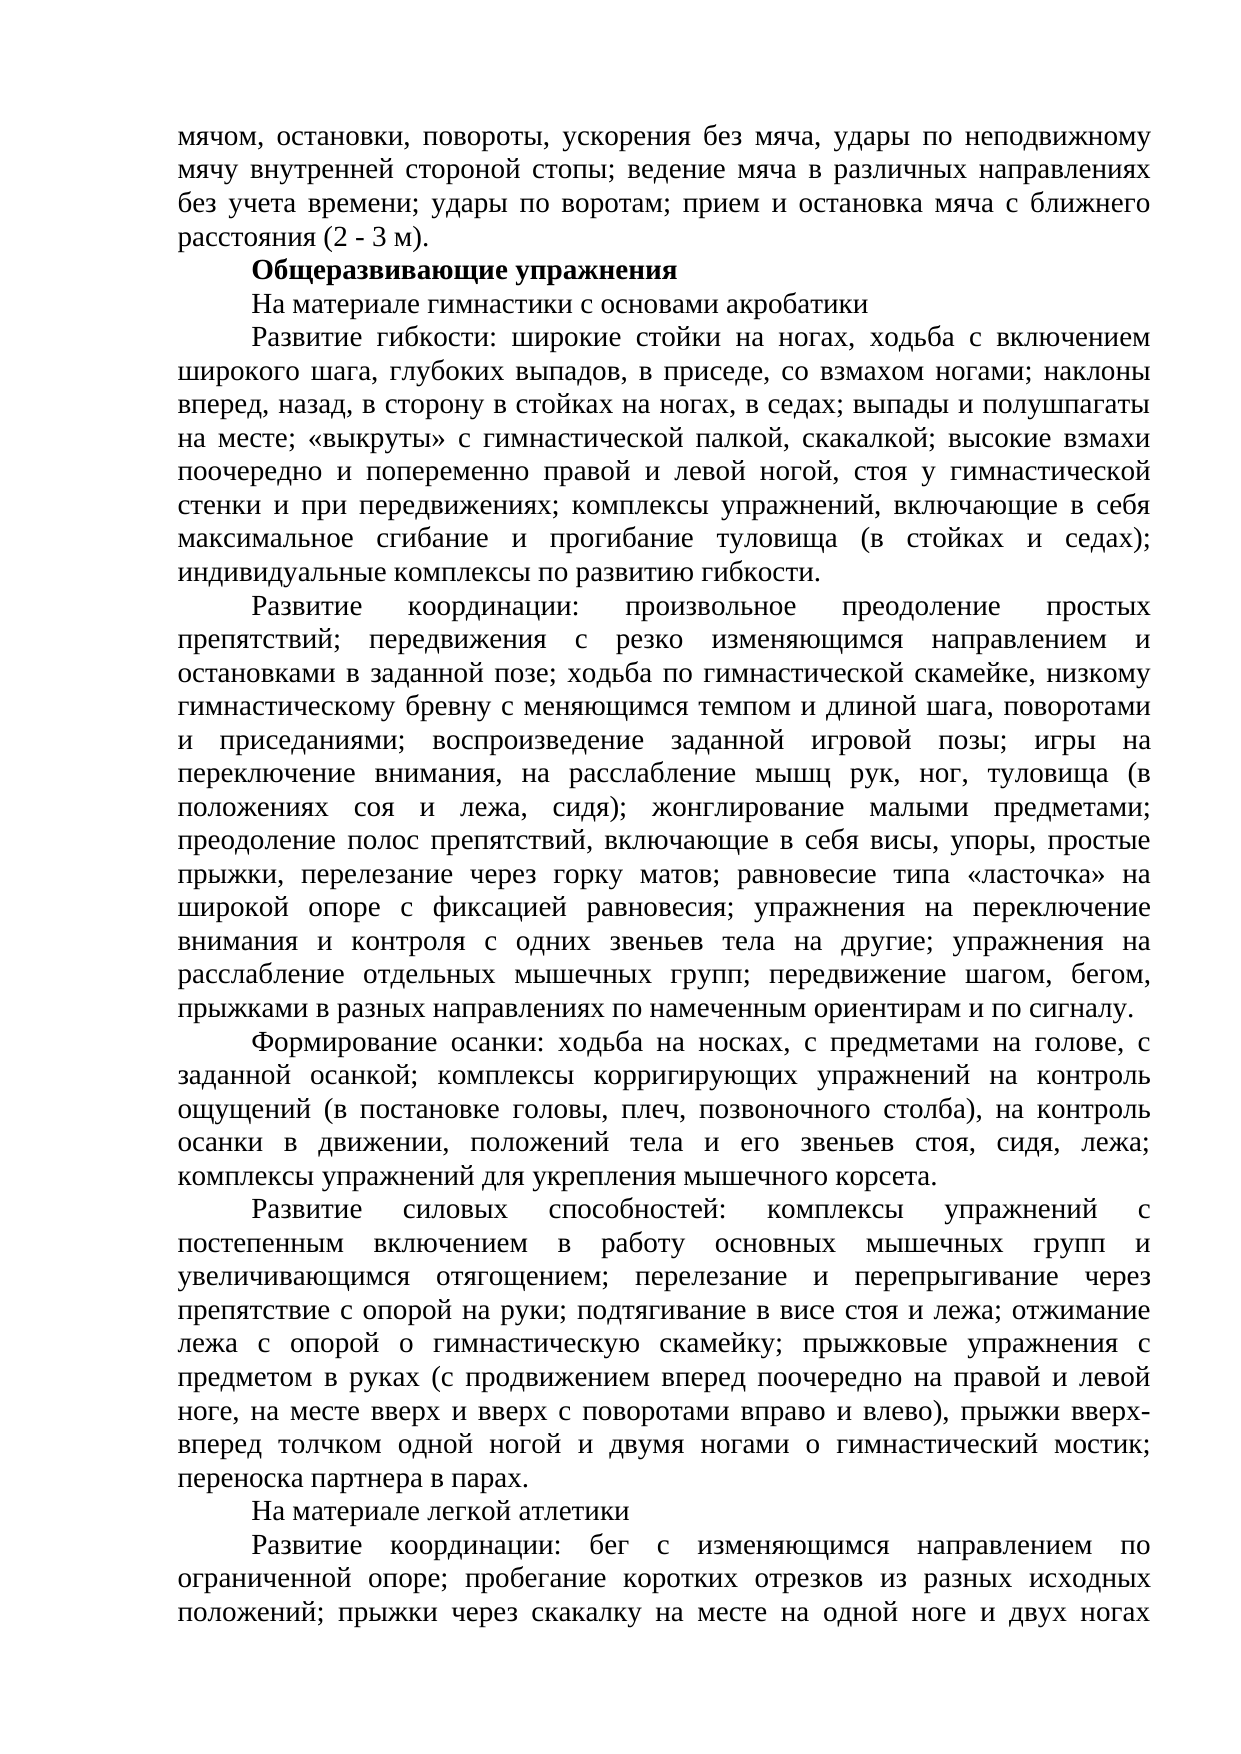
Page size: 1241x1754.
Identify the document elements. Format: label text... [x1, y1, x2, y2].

text Развитие гибкости: широкие стойки на ногах, ходьба с включением широкого шага, глубоких выпадов, в приседе, со взмахом ногами; наклоны вперед, назад, в сторону в стойках на ногах, в седах; выпады и полушпагаты на месте; «выкруты» с гимнастической палкой, скакалкой; высокие взмахи поочередно и попеременно правой и левой ногой, стоя у гимнастической стенки и при передвижениях; комплексы упражнений, включающие в себя максимальное сгибание и прогибание туловища (в стойках и седах); индивидуальные комплексы по развитию гибкости. [177, 319, 1152, 588]
text На материале гимнастики с основами акробатики [177, 286, 1152, 319]
text На материале легкой атлетики [177, 1493, 1152, 1527]
text Общеразвивающие упражнения [177, 252, 1152, 286]
text Развитие силовых способностей: комплексы упражнений с постепенным включением в работу основных мышечных групп и увеличивающимся отягощением; перелезание и перепрыгивание через препятствие с опорой на руки; подтягивание в висе стоя и лежа; отжимание лежа с опорой о гимнастическую скамейку; прыжковые упражнения с предметом в руках (с продвижением вперед поочередно на правой и левой ноге, на месте вверх и вверх с поворотами вправо и влево), прыжки вверх-вперед толчком одной ногой и двумя ногами о гимнастический мостик; переноска партнера в парах. [177, 1191, 1152, 1493]
text Формирование осанки: ходьба на носках, с предметами на голове, с заданной осанкой; комплексы корригирующих упражнений на контроль ощущений (в постановке головы, плеч, позвоночного столба), на контроль осанки в движении, положений тела и его звеньев стоя, сидя, лежа; комплексы упражнений для укрепления мышечного корсета. [177, 1024, 1152, 1191]
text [177, 1527, 1152, 1627]
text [177, 118, 1152, 252]
text Развитие координации: произвольное преодоление простых препятствий; передвижения с резко изменяющимся направлением и остановками в заданной позе; ходьба по гимнастической скамейке, низкому гимнастическому бревну с меняющимся темпом и длиной шага, поворотами и приседаниями; воспроизведение заданной игровой позы; игры на переключение внимания, на расслабление мышц рук, ног, туловища (в положениях соя и лежа, сидя); жонглирование малыми предметами; преодоление полос препятствий, включающие в себя висы, упоры, простые прыжки, перелезание через горку матов; равновесие типа «ласточка» на широкой опоре с фиксацией равновесия; упражнения на переключение внимания и контроля с одних звеньев тела на другие; упражнения на расслабление отдельных мышечных групп; передвижение шагом, бегом, прыжками в разных направлениях по намеченным ориентирам и по сигналу. [177, 588, 1152, 1024]
